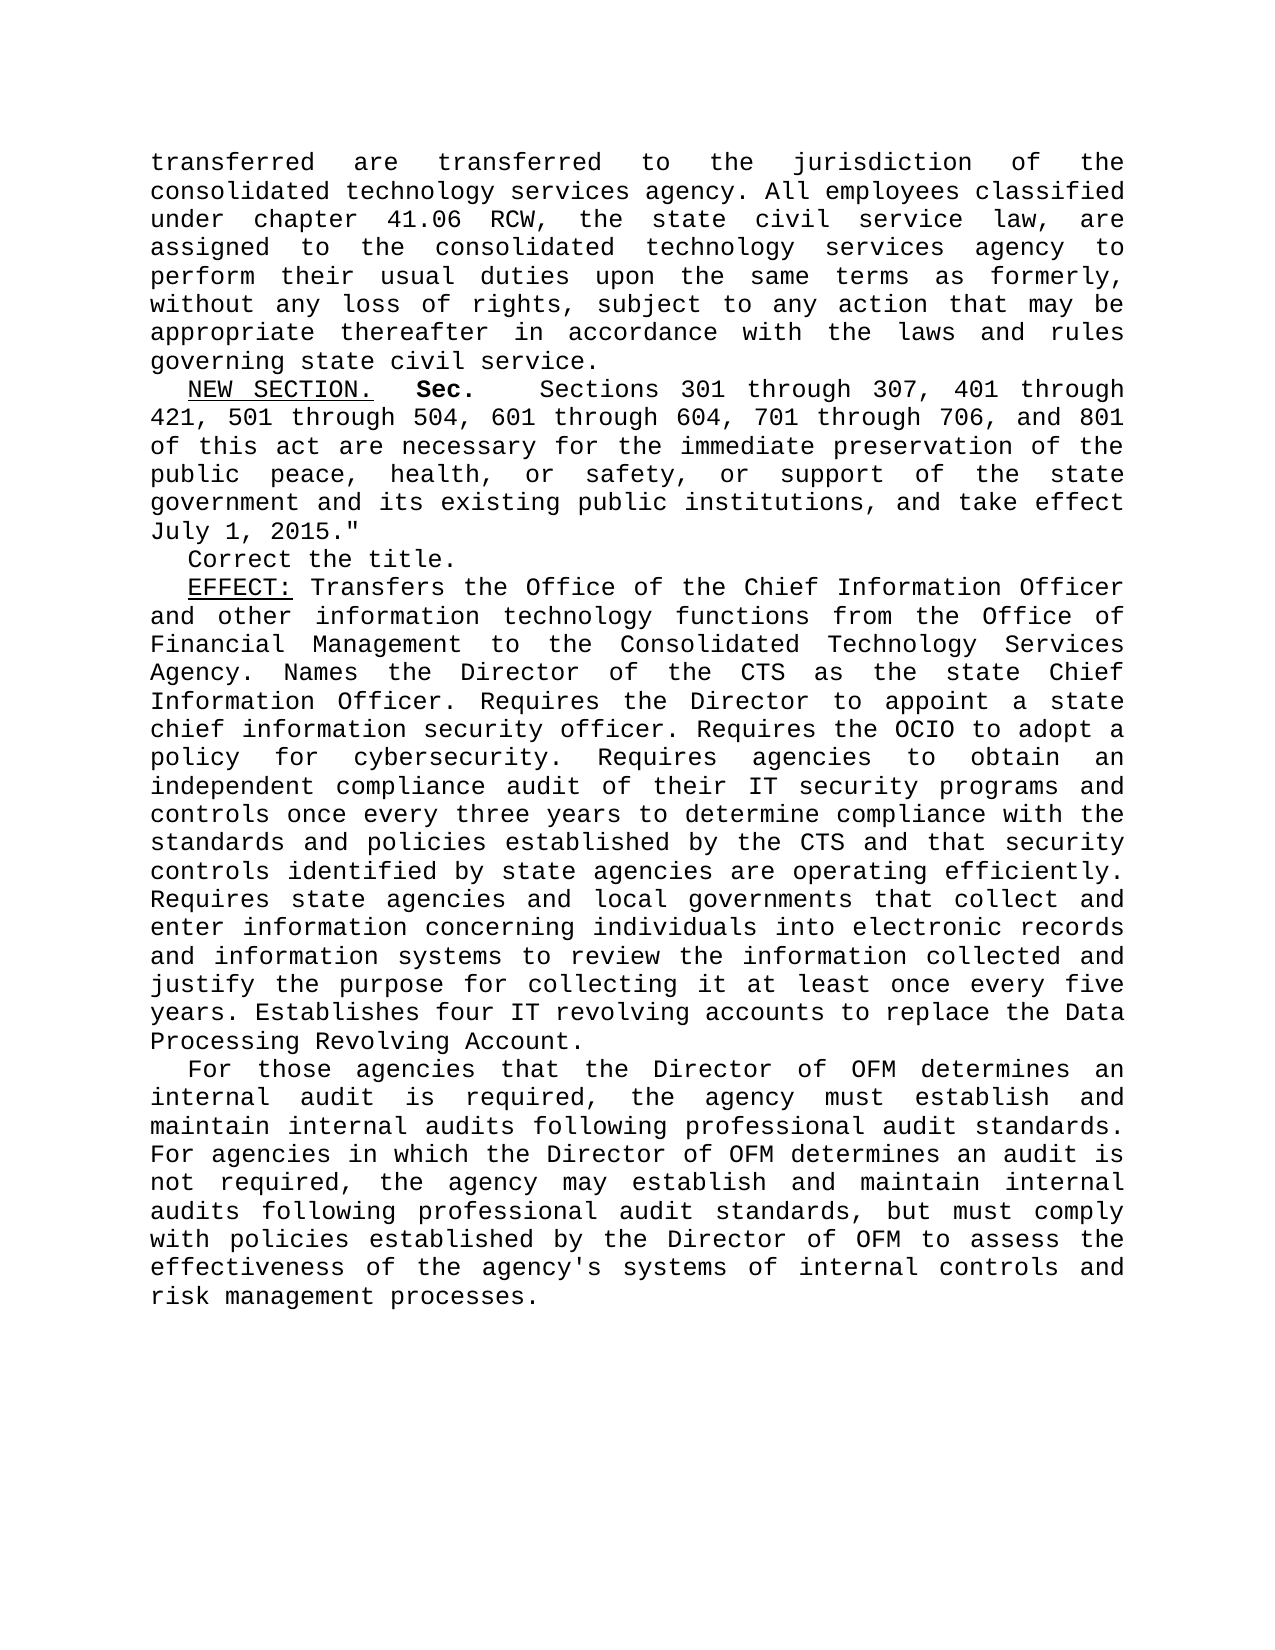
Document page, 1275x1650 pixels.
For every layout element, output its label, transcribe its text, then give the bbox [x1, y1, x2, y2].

text NEW SECTION. Sec. Sections 301 through 307, 401 through 421, 501 through 504, 601 through 604, 701 through 706, and 801 of this act are necessary for the immediate preservation of the public peace, health, or safety, or support of the state government and its existing public institutions, and take effect July 1, 2015." [150, 377, 1125, 547]
text For those agencies that the Director of OFM determines an internal audit is required, the agency must establish and maintain internal audits following professional audit standards. For agencies in which the Director of OFM determines an audit is not required, the agency may establish and maintain internal audits following professional audit standards, but must comply with policies established by the Director of OFM to assess the effectiveness of the agency's systems of internal controls and risk management processes. [150, 1057, 1125, 1312]
text EFFECT: Transfers the Office of the Chief Information Officer and other information technology functions from the Office of Financial Management to the Consolidated Technology Services Agency. Names the Director of the CTS as the state Chief Information Officer. Requires the Director to appoint a state chief information security officer. Requires the OCIO to adopt a policy for cybersecurity. Requires agencies to obtain an independent compliance audit of their IT security programs and controls once every three years to determine compliance with the standards and policies established by the CTS and that security controls identified by state agencies are operating efficiently. Requires state agencies and local governments that collect and enter information concerning individuals into electronic records and information systems to review the information collected and justify the purpose for collecting it at least once every five years. Establishes four IT revolving accounts to replace the Data Processing Revolving Account. [150, 575, 1125, 1057]
text Correct the title. [150, 547, 1125, 575]
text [150, 150, 1125, 377]
